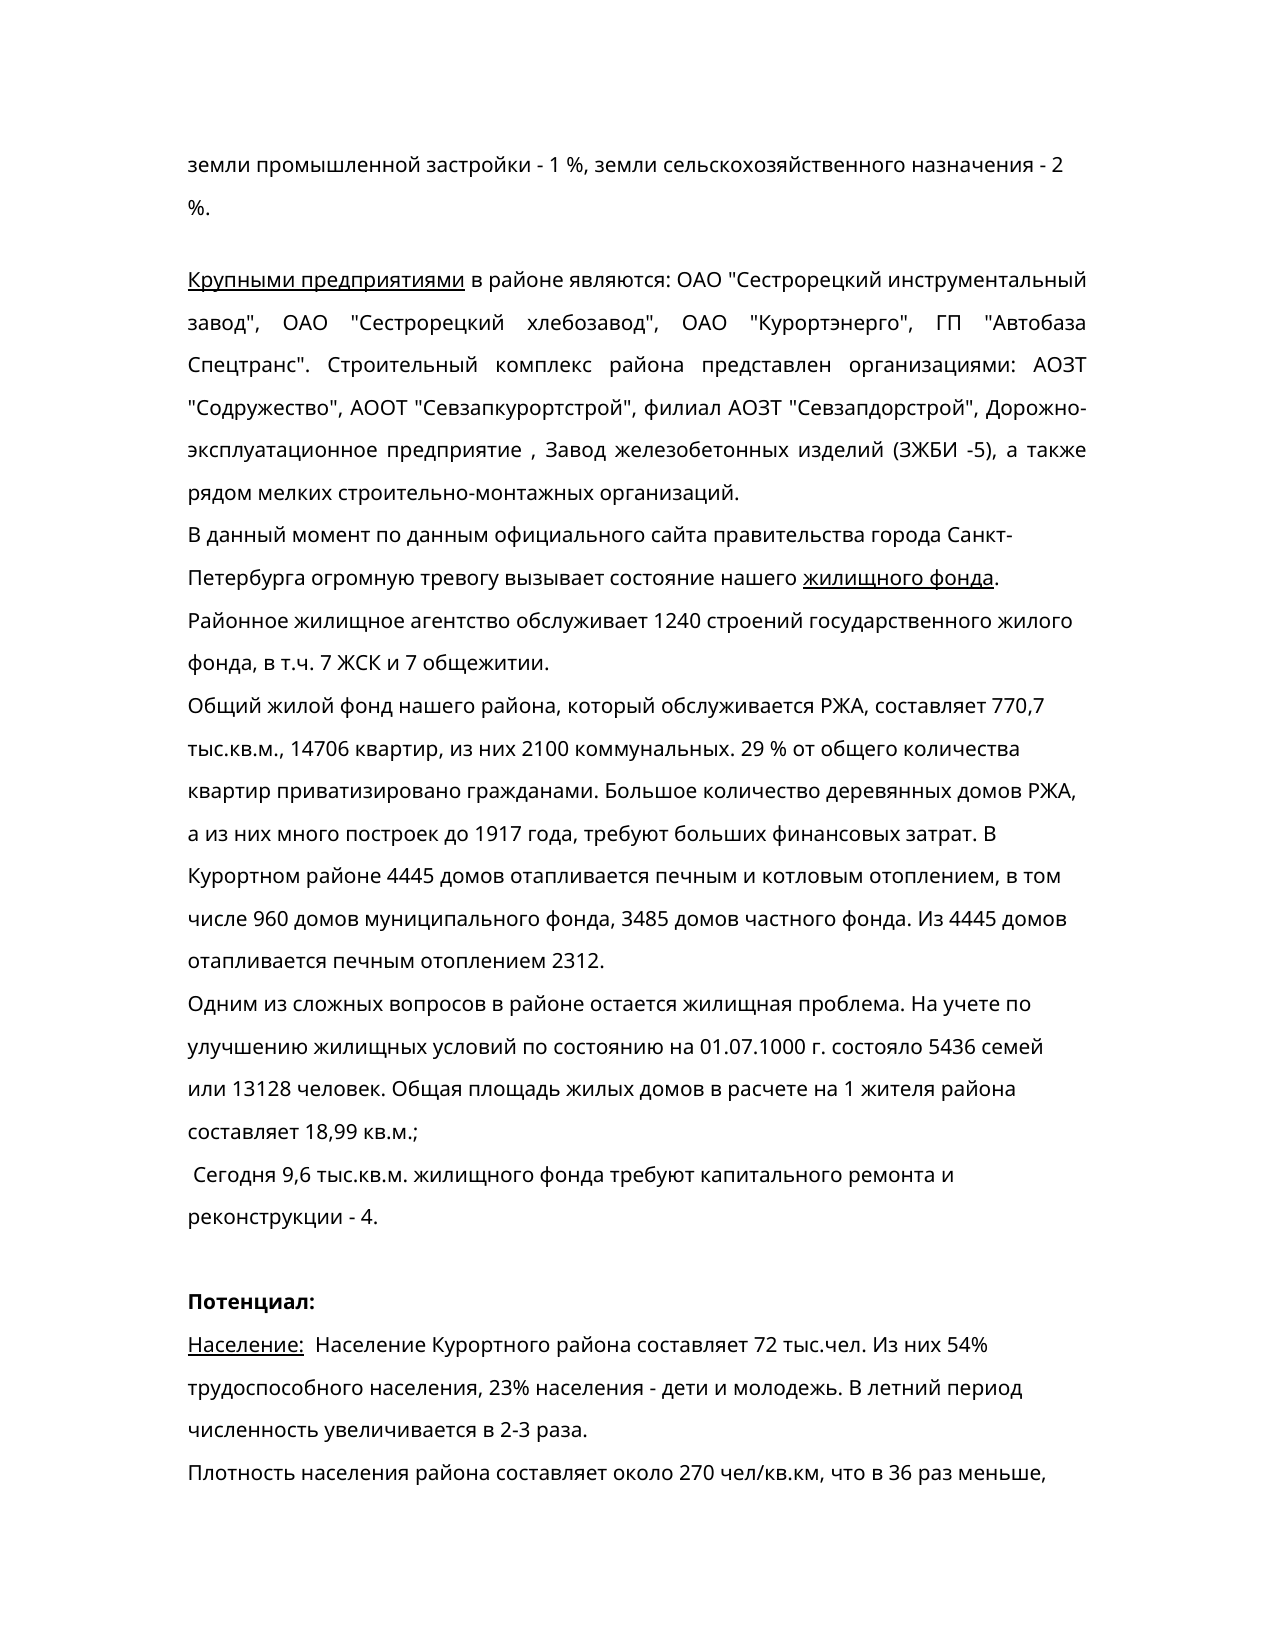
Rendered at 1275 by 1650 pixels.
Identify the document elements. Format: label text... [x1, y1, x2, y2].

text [187, 150, 1087, 255]
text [187, 1330, 1087, 1486]
text В данный момент по данным официального сайта правительства города Санкт-Петербурга огромную тревогу вызывает состояние нашего жилищного фонда. Районное жилищное агентство обслуживает 1240 строений государственного жилого фонда, в т.ч. 7 ЖСК и 7 общежитии. Общий жилой фонд нашего района, который обслуживается РЖА, составляет 770,7 тыс.кв.м., 14706 квартир, из них 2100 коммунальных. 29 % от общего количества квартир приватизировано гражданами. Большое количество деревянных домов РЖА, а из них много построек до 1917 года, требуют больших финансовых затрат. В Курортном районе 4445 домов отапливается печным и котловым отоплением, в том числе 960 домов муниципального фонда, 3485 домов частного фонда. Из 4445 домов отапливается печным отоплением 2312. Одним из сложных вопросов в районе остается жилищная проблема. На учете по улучшению жилищных условий по состоянию на 01.07.1000 г. состояло 5436 семей или 13128 человек. Общая площадь жилых домов в расчете на 1 жителя района составляет 18,99 кв.м.; Сегодня 9,6 тыс.кв.м. жилищного фонда требуют капитального ремонта и реконструкции - 4. [187, 521, 1087, 1231]
text Крупными предприятиями в районе являются: ОАО "Сестрорецкий инструментальный завод", ОАО "Сестрорецкий хлебозавод", ОАО "Курортэнерго", ГП "Автобаза Спецтранс". Строительный комплекс района представлен организациями: АОЗТ "Содружество", АООТ "Севзапкурортстрой", филиал АОЗТ "Севзапдорстрой", Дорожно-эксплуатационное предприятие , Завод железобетонных изделий (ЗЖБИ -5), а также рядом мелких строительно-монтажных организаций. [187, 265, 1087, 506]
text Потенциал: [187, 1287, 1087, 1316]
